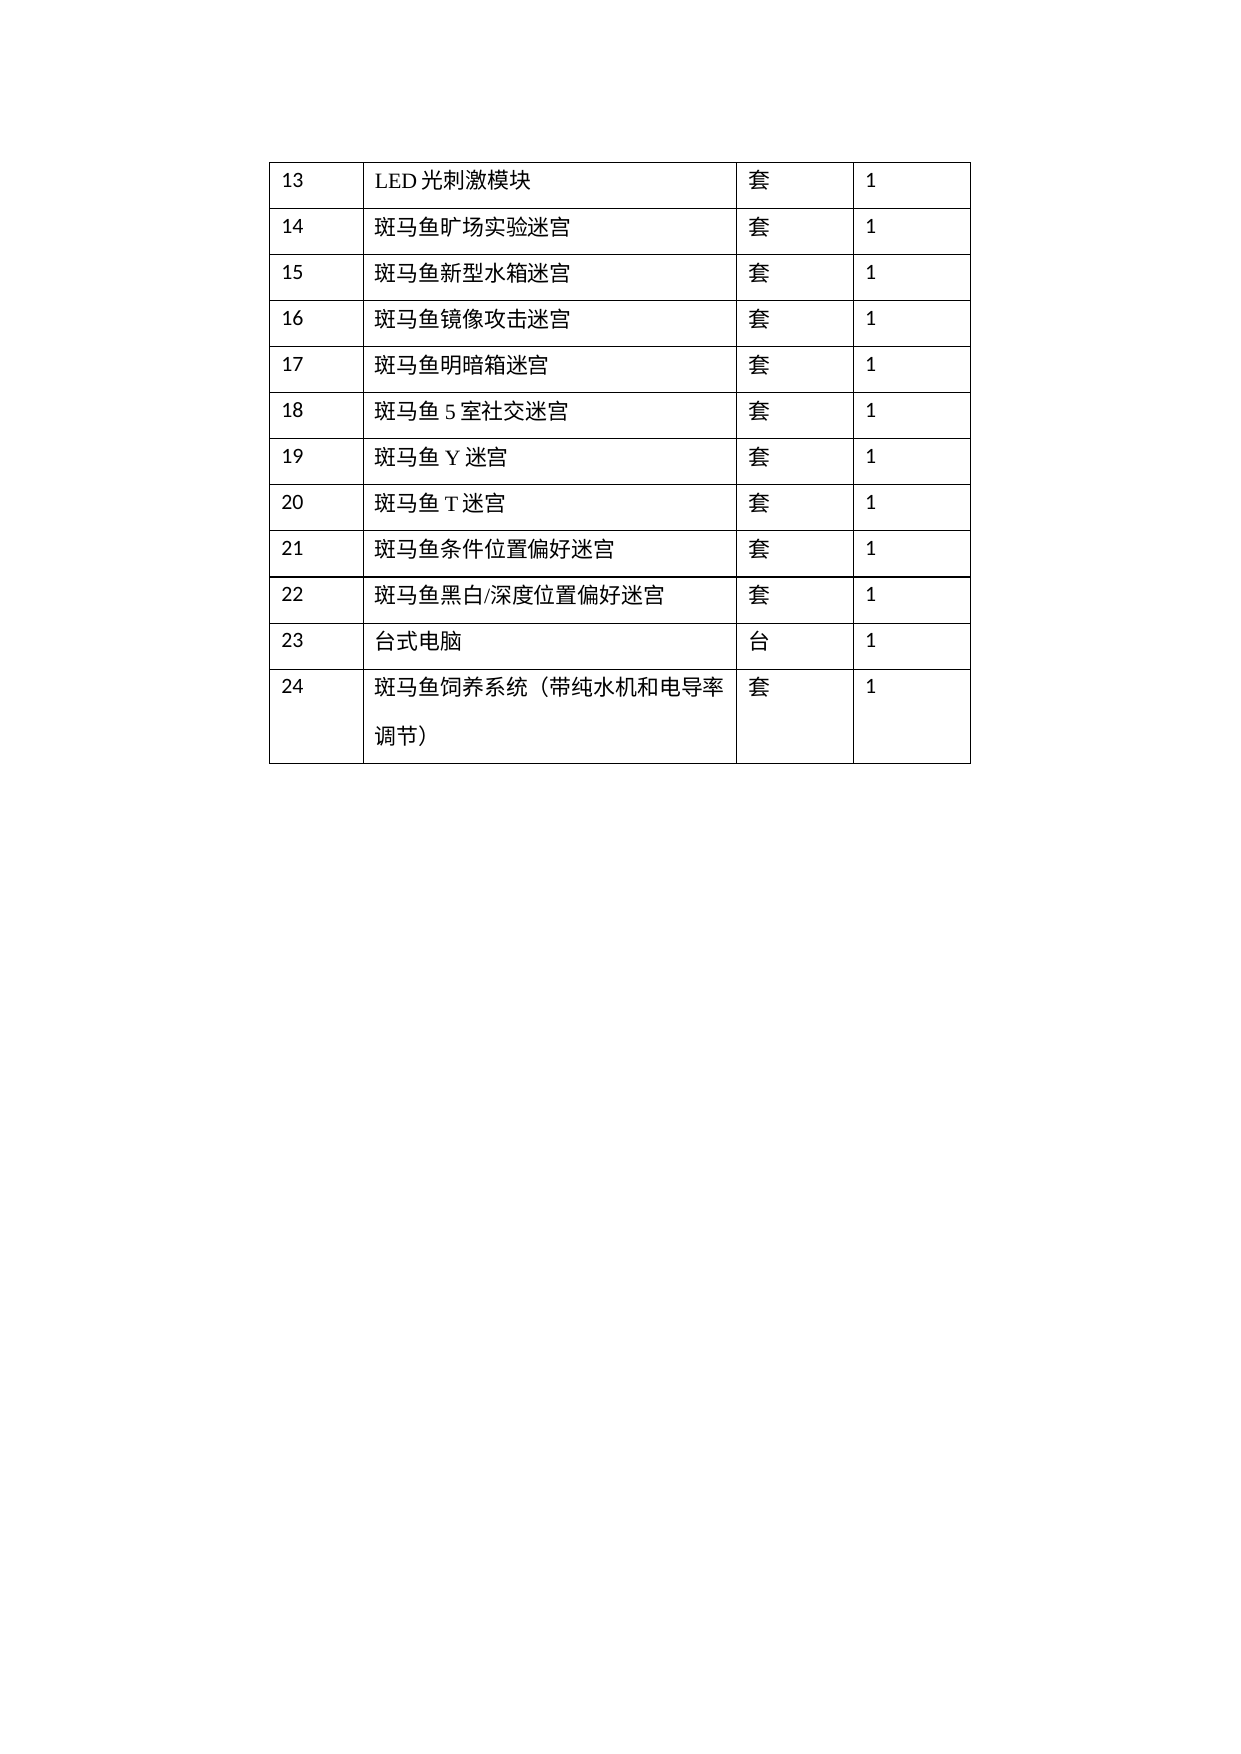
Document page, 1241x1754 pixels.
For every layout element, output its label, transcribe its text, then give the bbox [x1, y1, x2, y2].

table_cell 1 [854, 209, 970, 254]
table_cell 1 [854, 393, 970, 438]
table_cell 19 [270, 439, 363, 484]
table_cell 斑马鱼明暗箱迷宫 [364, 347, 736, 392]
table_cell 1 [854, 347, 970, 392]
table_cell 1 [854, 439, 970, 484]
table_cell 台 [737, 624, 853, 668]
table_cell 1 [854, 670, 970, 763]
table_cell 套 [737, 255, 853, 300]
table_cell 套 [737, 531, 853, 576]
table_cell 14 [270, 209, 363, 254]
table_cell 套 [737, 439, 853, 484]
table_cell 斑马鱼镜像攻击迷宫 [364, 301, 736, 346]
table_cell 斑马鱼旷场实验迷宫 [364, 209, 736, 254]
table_cell 1 [854, 531, 970, 576]
table_cell 套 [737, 163, 853, 208]
table_cell 18 [270, 393, 363, 438]
table_cell 斑马鱼Y迷宫 [364, 439, 736, 484]
table_cell 1 [854, 163, 970, 208]
table_cell 斑马鱼条件位置偏好迷宫 [364, 531, 736, 576]
table_cell 15 [270, 255, 363, 300]
table_cell 套 [737, 301, 853, 346]
table_cell 1 [854, 624, 970, 668]
table_cell 17 [270, 347, 363, 392]
table_cell 21 [270, 531, 363, 576]
table_cell 1 [854, 255, 970, 300]
table_cell 1 [854, 485, 970, 530]
table_cell 16 [270, 301, 363, 346]
table_cell 斑马鱼T迷宫 [364, 485, 736, 530]
table_cell 24 [270, 670, 363, 763]
table_cell 13 [270, 163, 363, 208]
table_cell 斑马鱼新型水箱迷宫 [364, 255, 736, 300]
table_cell 1 [854, 578, 970, 622]
table_cell 20 [270, 485, 363, 530]
table_cell 套 [737, 209, 853, 254]
table_cell 1 [854, 301, 970, 346]
table_cell 台式电脑 [364, 624, 736, 668]
table_cell LED光刺激模块 [364, 163, 736, 208]
table_cell 套 [737, 347, 853, 392]
table_cell 23 [270, 624, 363, 668]
table_cell 斑马鱼5室社交迷宫 [364, 393, 736, 438]
table_cell 斑马鱼黑白/深度位置偏好迷宫 [364, 578, 736, 622]
table_cell 22 [270, 578, 363, 622]
table_cell 套 [737, 578, 853, 622]
table_cell 套 [737, 485, 853, 530]
table_cell 套 [737, 393, 853, 438]
table_cell 斑马鱼饲养系统（带纯水机和电导率调节） [364, 670, 736, 763]
table_cell 套 [737, 670, 853, 763]
